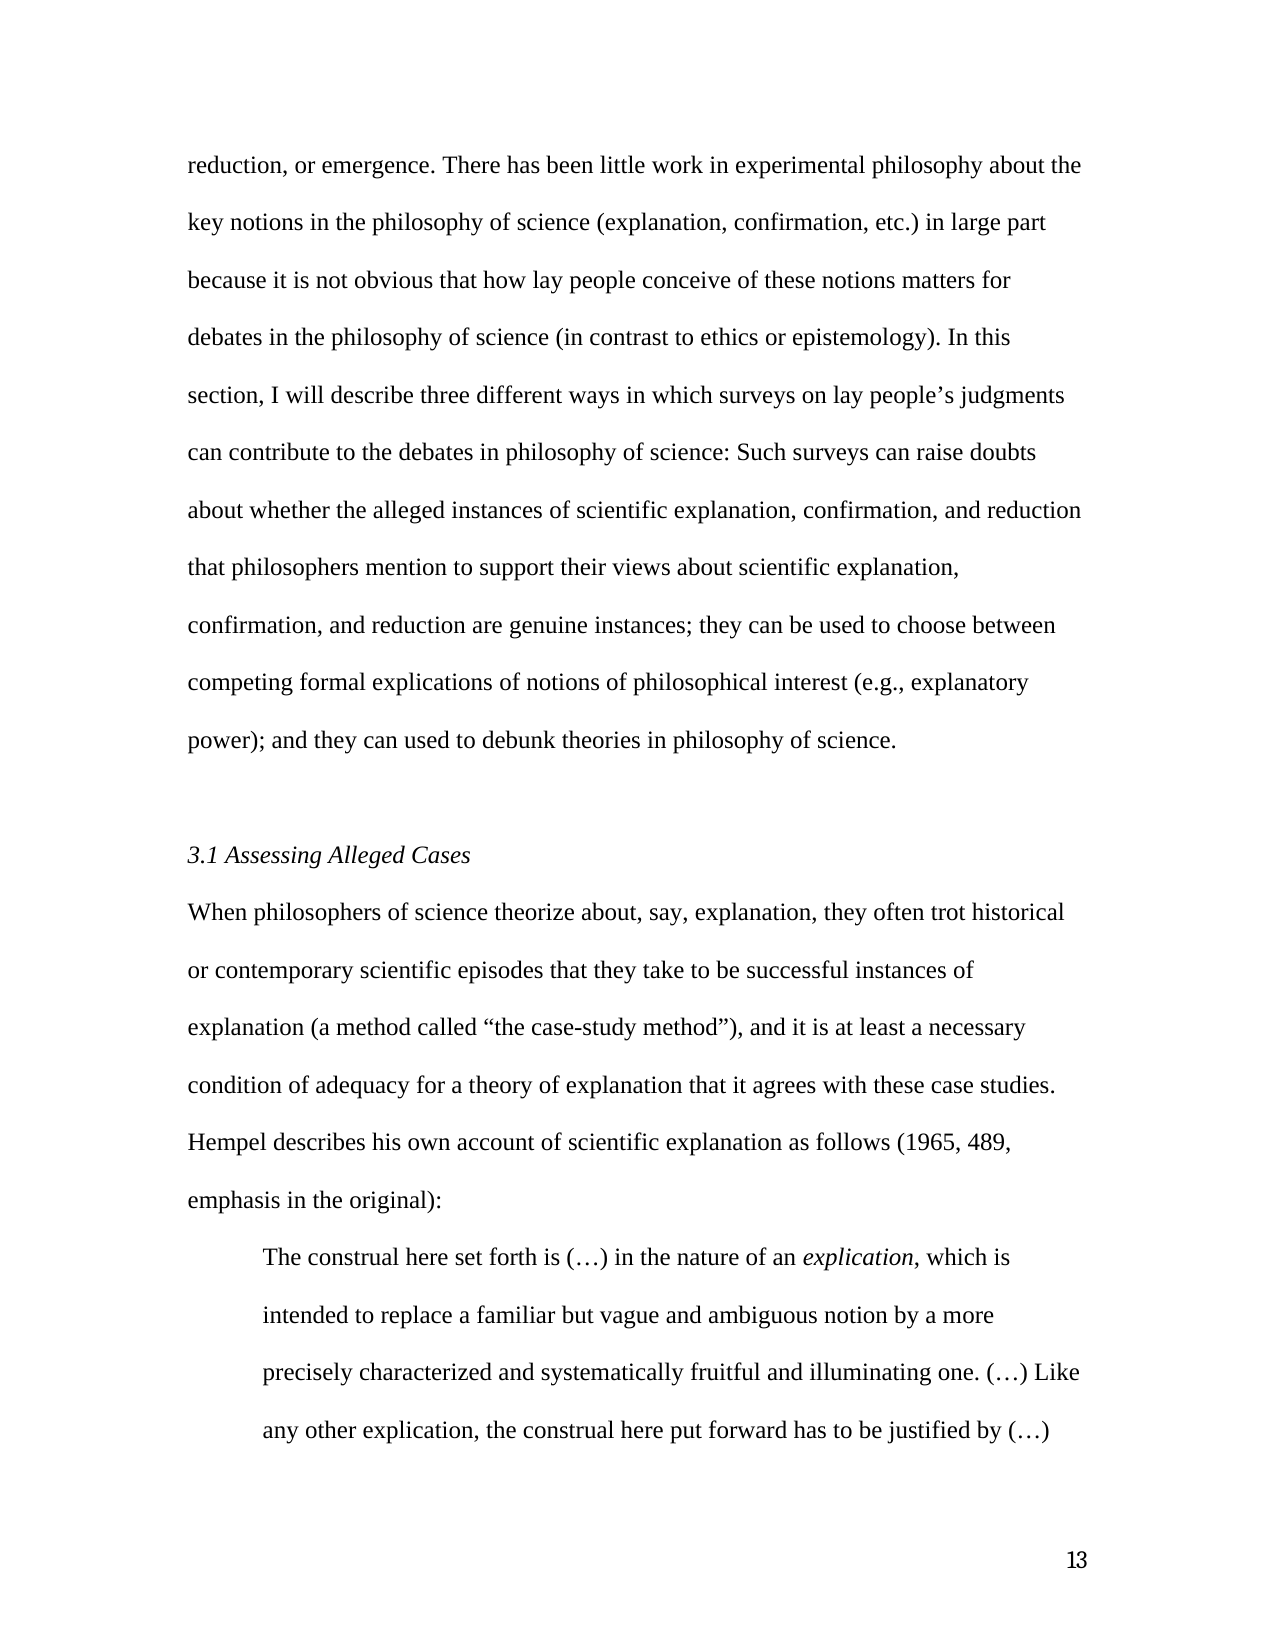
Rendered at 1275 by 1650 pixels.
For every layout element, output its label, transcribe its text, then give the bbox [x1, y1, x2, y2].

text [187, 150, 1087, 754]
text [262, 1242, 1087, 1444]
text 3.1 Assessing Alleged Cases When philosophers of science theorize about, say, explanation, they often trot historical or contemporary scientific episodes that they take to be successful instances of explanation (a method called “the case-study method”), and it is at least a necessary condition of adequacy for a theory of explanation that it agrees with these case studies. Hempel describes his own account of scientific explanation as follows (1965, 489, emphasis in the original): [187, 840, 1087, 1214]
